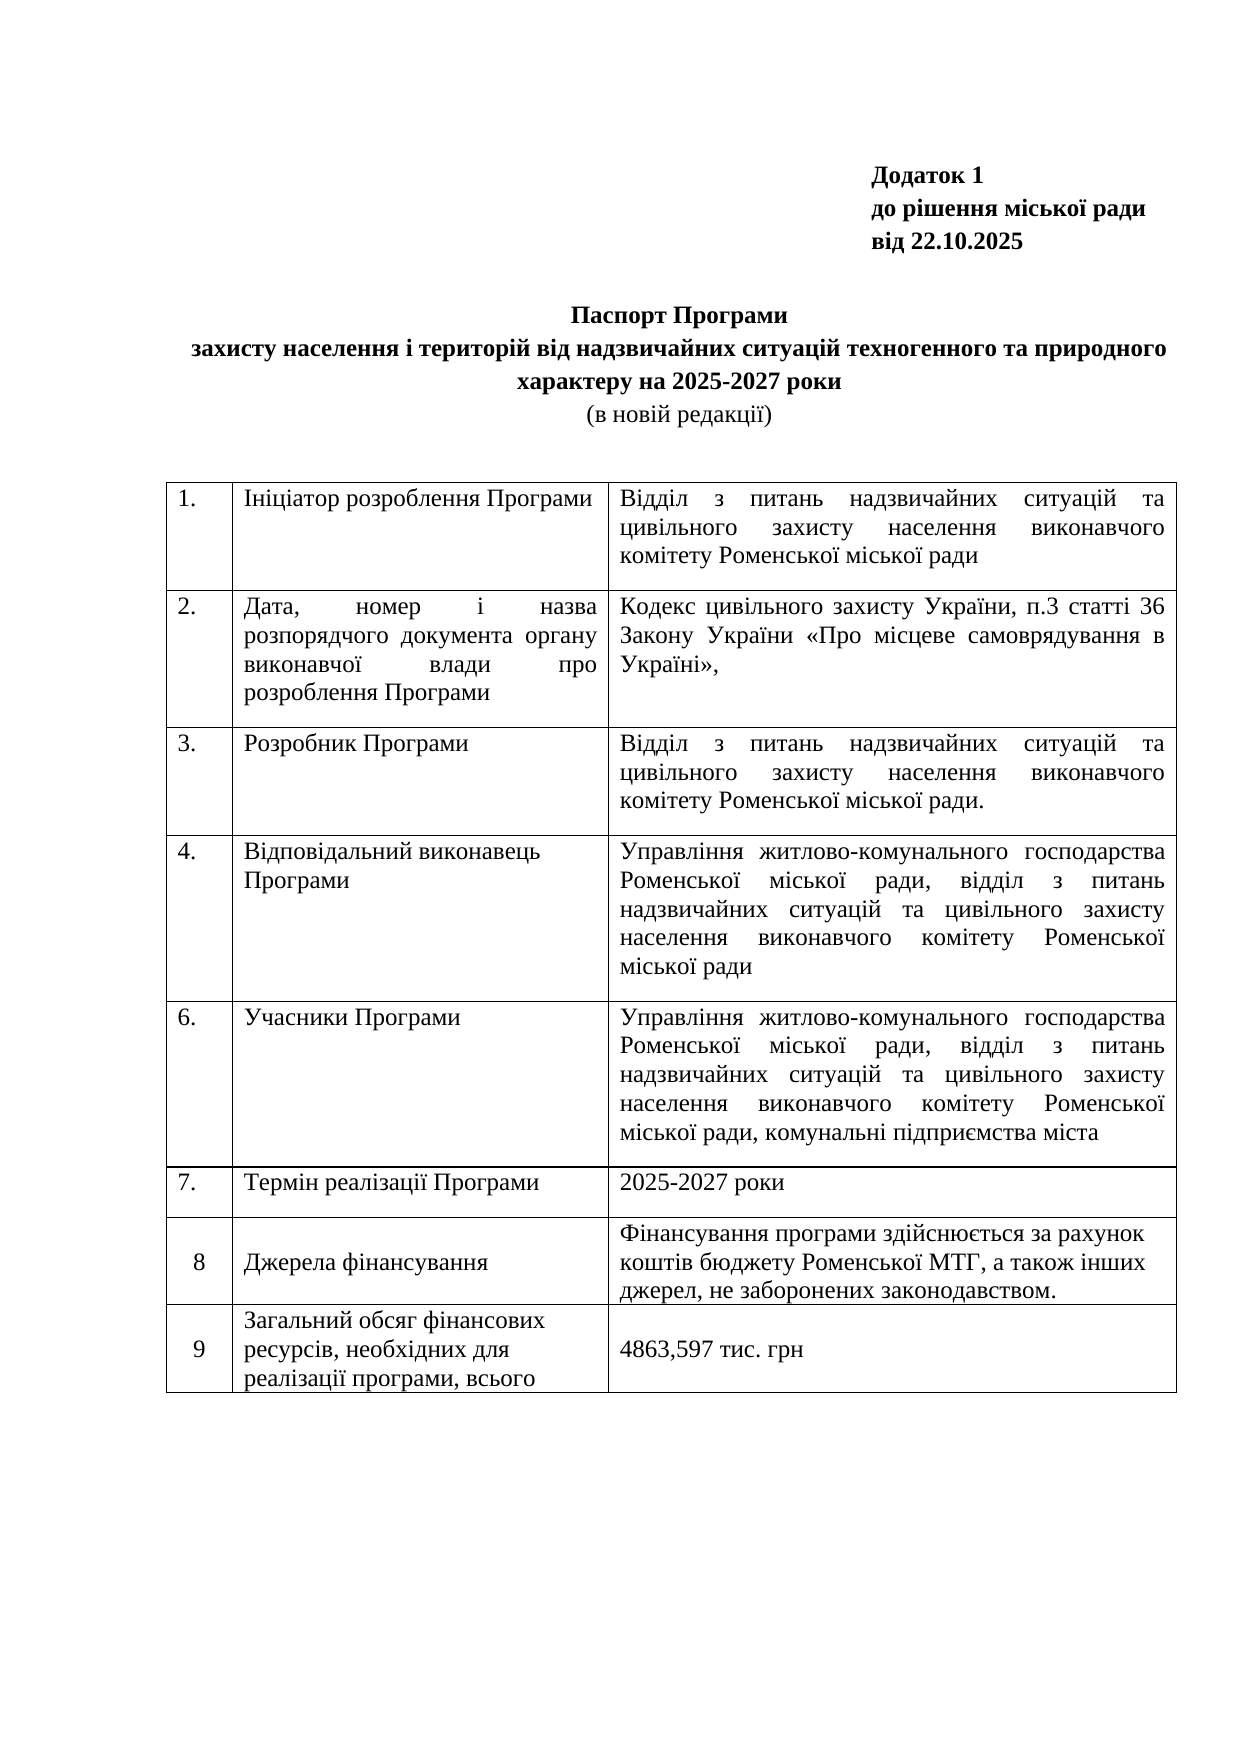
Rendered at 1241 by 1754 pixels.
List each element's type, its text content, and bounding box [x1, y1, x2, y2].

table_cell Управління житлово-комунального господарства Роменської міської ради, відділ з питань надзвичайних ситуацій та цивільного захисту населення виконавчого комітету Роменської міської ради [609, 836, 1176, 1001]
table_cell 9 [167, 1305, 232, 1392]
table_header 1. [167, 483, 232, 590]
text від 22.10.2025 [871, 226, 1181, 255]
table_cell Розробник Програми [233, 728, 608, 835]
table_cell 2. [167, 591, 232, 727]
table_header Відділ з питань надзвичайних ситуацій та цивільного захисту населення виконавчого комітету Роменської міської ради [609, 483, 1176, 590]
table_cell Джерела фінансування [233, 1218, 608, 1304]
table_cell Дата, номер і назва розпорядчого документа органу виконавчої влади про розроблення Програми [233, 591, 608, 727]
table_cell 2025-2027 роки [609, 1168, 1176, 1217]
text (в новій редакції) [177, 399, 1181, 428]
table_cell 6. [167, 1002, 232, 1166]
text до рішення міської ради [871, 193, 1181, 222]
table_cell Загальний обсяг фінансових ресурсів, необхідних для реалізації програми, всього [233, 1305, 608, 1392]
table_cell Кодекс цивільного захисту України, п.3 статті 36 Закону України «Про місцеве самоврядування в Україні», [609, 591, 1176, 727]
text Паспорт Програми [177, 300, 1181, 329]
table_cell 4863,597 тис. грн [609, 1305, 1176, 1392]
table_cell 4. [167, 836, 232, 1001]
table_cell Фінансування програми здійснюється за рахунок коштів бюджету Роменської МТГ, а також інших джерел, не заборонених законодавством. [609, 1218, 1176, 1304]
table_cell Управління житлово-комунального господарства Роменської міської ради, відділ з питань надзвичайних ситуацій та цивільного захисту населення виконавчого комітету Роменської міської ради, комунальні підприємства міста [609, 1002, 1176, 1166]
table_cell Учасники Програми [233, 1002, 608, 1166]
table_cell Відділ з питань надзвичайних ситуацій та цивільного захисту населення виконавчого комітету Роменської міської ради. [609, 728, 1176, 835]
text Додаток 1 [871, 160, 1181, 189]
table_header Ініціатор розроблення Програми [233, 483, 608, 590]
text захисту населення і територій від надзвичайних ситуацій техногенного та природного характеру на 2025-2027 роки [177, 333, 1181, 395]
table_cell 8 [167, 1218, 232, 1304]
table_cell 3. [167, 728, 232, 835]
table_cell Відповідальний виконавець Програми [233, 836, 608, 1001]
table_cell Термін реалізації Програми [233, 1168, 608, 1217]
table_cell 7. [167, 1168, 232, 1217]
